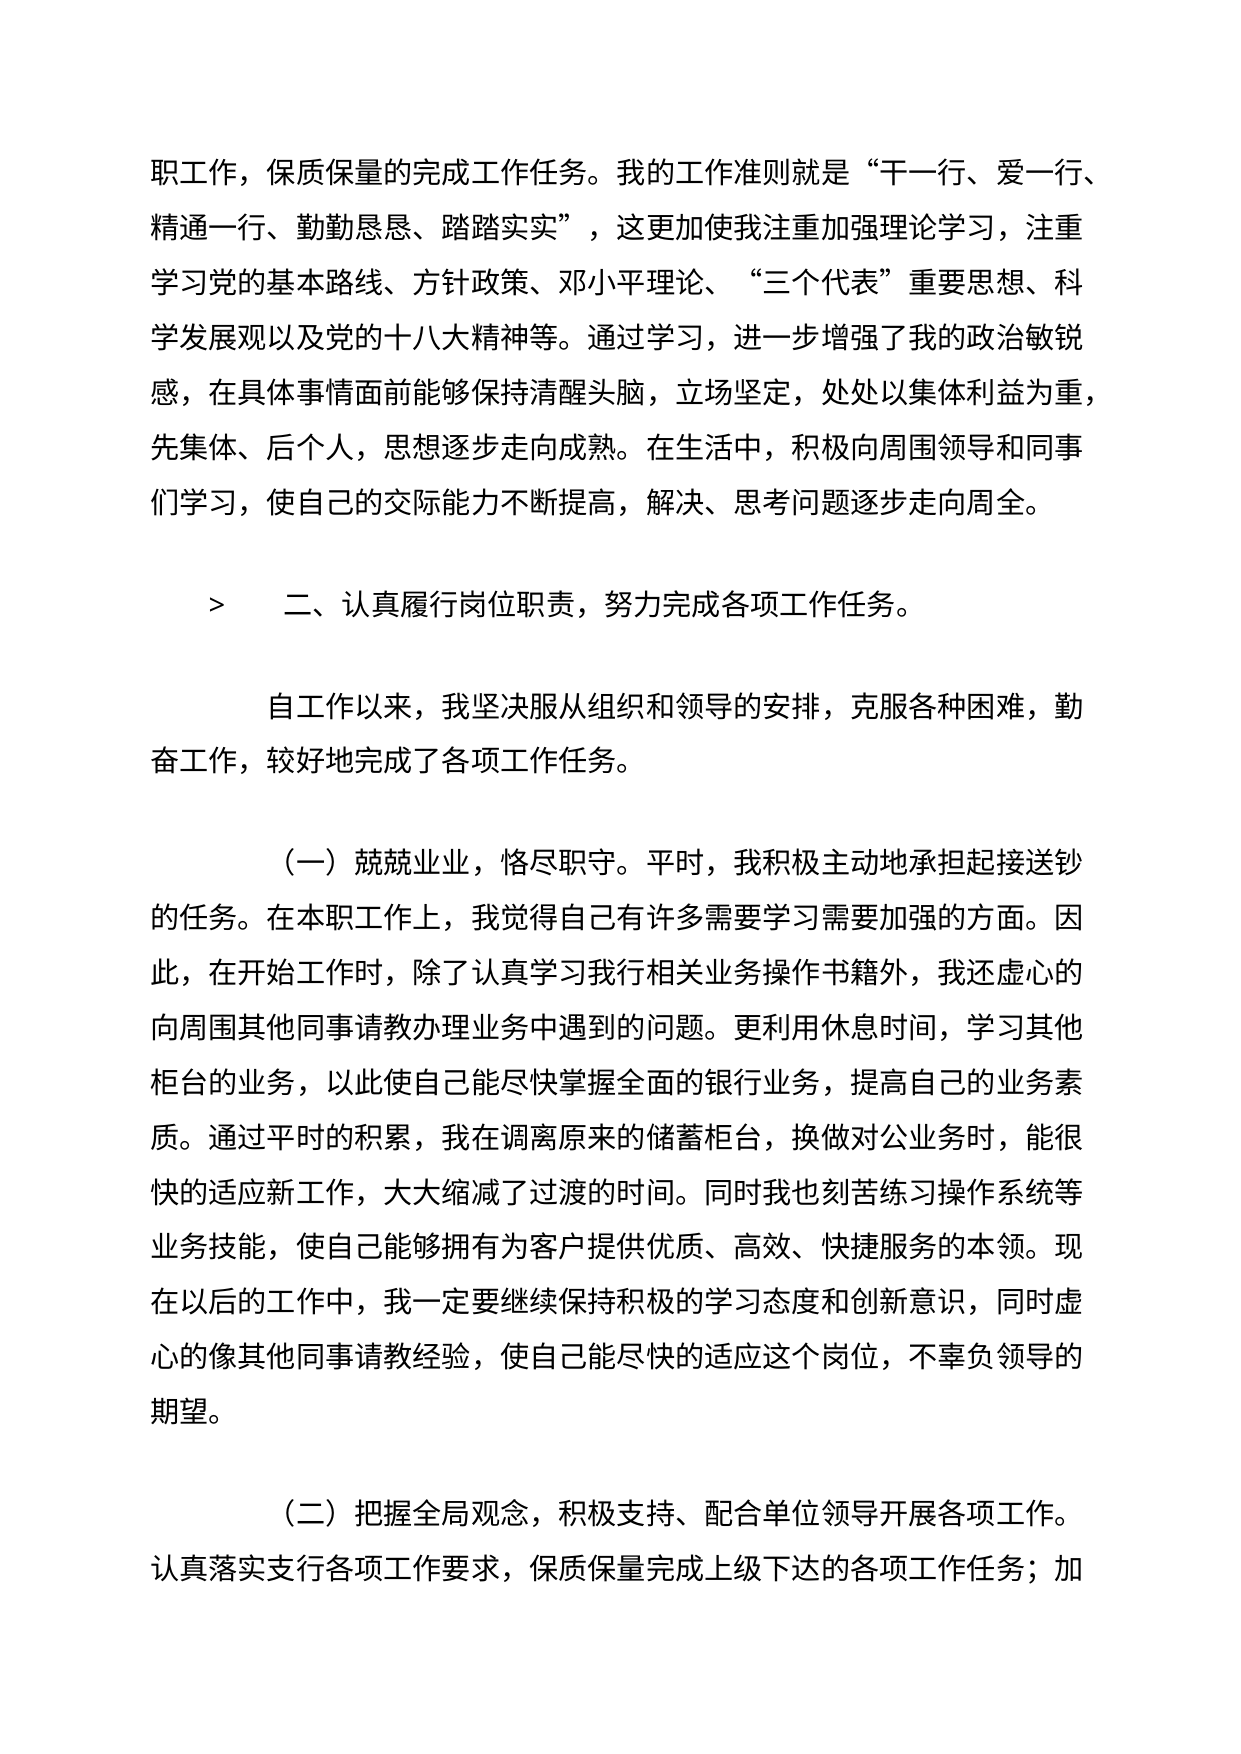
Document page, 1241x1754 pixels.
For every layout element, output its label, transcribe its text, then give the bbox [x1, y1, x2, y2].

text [150, 150, 1090, 522]
text （一）兢兢业业，恪尽职守。平时，我积极主动地承担起接送钞的任务。在本职工作上，我觉得自己有许多需要学习需要加强的方面。因此，在开始工作时，除了认真学习我行相关业务操作书籍外，我还虚心的向周围其他同事请教办理业务中遇到的问题。更利用休息时间，学习其他柜台的业务，以此使自己能尽快掌握全面的银行业务，提高自己的业务素质。通过平时的积累，我在调离原来的储蓄柜台，换做对公业务时，能很快的适应新工作，大大缩减了过渡的时间。同时我也刻苦练习操作系统等业务技能，使自己能够拥有为客户提供优质、高效、快捷服务的本领。现在以后的工作中，我一定要继续保持积极的学习态度和创新意识，同时虚心的像其他同事请教经验，使自己能尽快的适应这个岗位，不辜负领导的期望。 [150, 840, 1090, 1431]
text 自工作以来，我坚决服从组织和领导的安排，克服各种困难，勤奋工作，较好地完成了各项工作任务。 [150, 683, 1090, 780]
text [150, 1491, 1090, 1588]
text > 二、认真履行岗位职责，努力完成各项工作任务。 [150, 581, 1090, 623]
